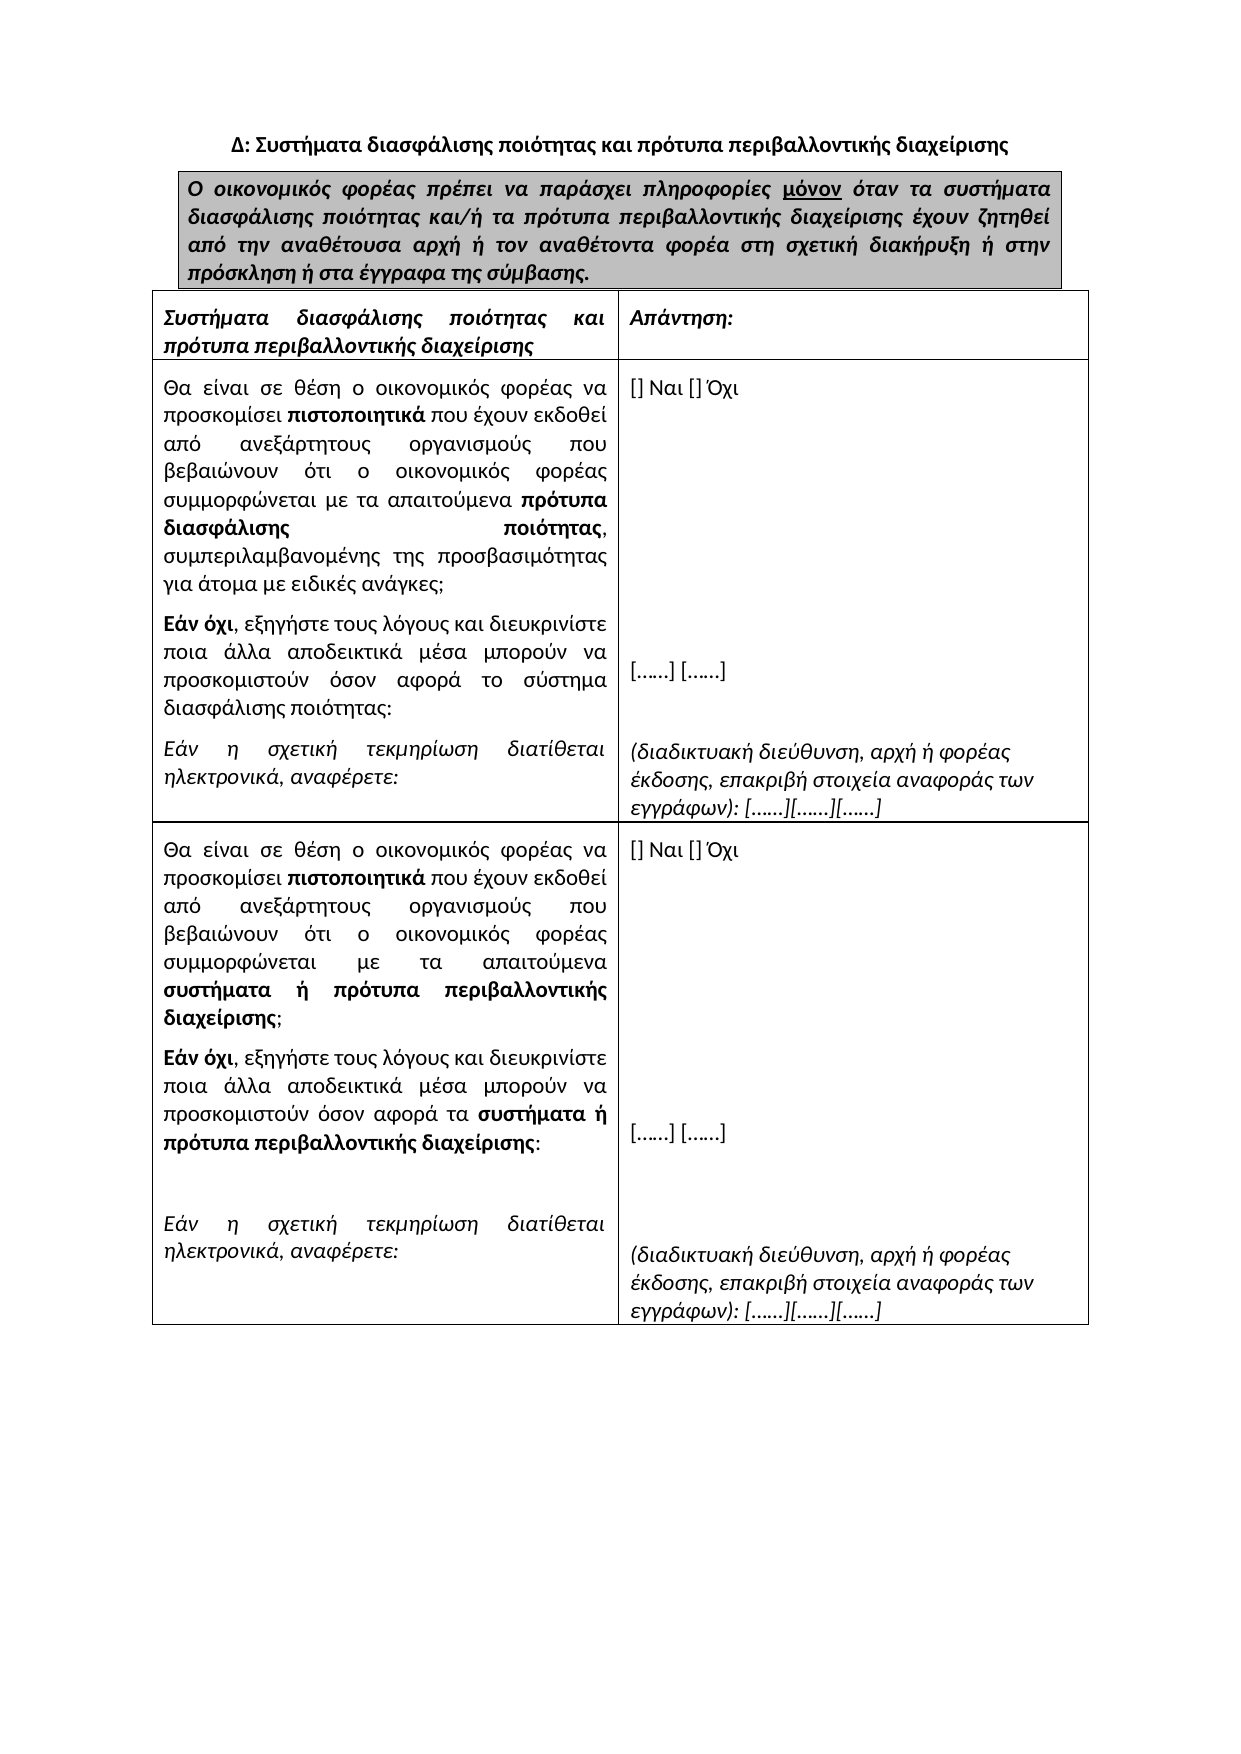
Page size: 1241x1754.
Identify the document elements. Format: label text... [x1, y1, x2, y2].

table_header Συστήματα διασφάλισης ποιότητας και πρότυπα περιβαλλοντικής διαχείρισης [153, 291, 618, 359]
table_cell Θα είναι σε θέση ο οικονομικός φορέας να προσκομίσει πιστοποιητικά που έχουν εκδοθεί από ανεξάρτητους οργανισμούς που βεβαιώνουν ότι ο οικονομικός φορέας συμμορφώνεται με τα απαιτούμενα πρότυπα διασφάλισης ποιότητας, συμπεριλαμβανομένης της προσβασιμότητας για άτομα με ειδικές ανάγκες; Εάν όχι, εξηγήστε τους λόγους και διευκρινίστε ποια άλλα αποδεικτικά μέσα μπορούν να προσκομιστούν όσον αφορά το σύστημα διασφάλισης ποιότητας: Εάν η σχετική τεκμηρίωση διατίθεται ηλεκτρονικά, αναφέρετε: [153, 360, 618, 821]
table_header Απάντηση: [619, 291, 1088, 359]
text Δ: Συστήματα διασφάλισης ποιότητας και πρότυπα περιβαλλοντικής διαχείρισης [187, 131, 1053, 159]
table_cell Θα είναι σε θέση ο οικονομικός φορέας να προσκομίσει πιστοποιητικά που έχουν εκδοθεί από ανεξάρτητους οργανισμούς που βεβαιώνουν ότι ο οικονομικός φορέας συμμορφώνεται με τα απαιτούμενα συστήματα ή πρότυπα περιβαλλοντικής διαχείρισης; Εάν όχι, εξηγήστε τους λόγους και διευκρινίστε ποια άλλα αποδεικτικά μέσα μπορούν να προσκομιστούν όσον αφορά τα συστήματα ή πρότυπα περιβαλλοντικής διαχείρισης: Εάν η σχετική τεκμηρίωση διατίθεται ηλεκτρονικά, αναφέρετε: [153, 823, 618, 1324]
table_cell [] Ναι [] Όχι [……] [……] (διαδικτυακή διεύθυνση, αρχή ή φορέας έκδοσης, επακριβή στοιχεία αναφοράς των εγγράφων): [……][……][……] [619, 823, 1088, 1324]
table_cell [] Ναι [] Όχι [……] [……] (διαδικτυακή διεύθυνση, αρχή ή φορέας έκδοσης, επακριβή στοιχεία αναφοράς των εγγράφων): [……][……][……] [619, 360, 1088, 821]
text Ο οικονομικός φορέας πρέπει να παράσχει πληροφορίες μόνον όταν τα συστήματα διασφάλισης ποιότητας και/ή τα πρότυπα περιβαλλοντικής διαχείρισης έχουν ζητηθεί από την αναθέτουσα αρχή ή τον αναθέτοντα φορέα στη σχετική διακήρυξη ή στην πρόσκληση ή στα έγγραφα της σύμβασης. [179, 172, 1061, 288]
